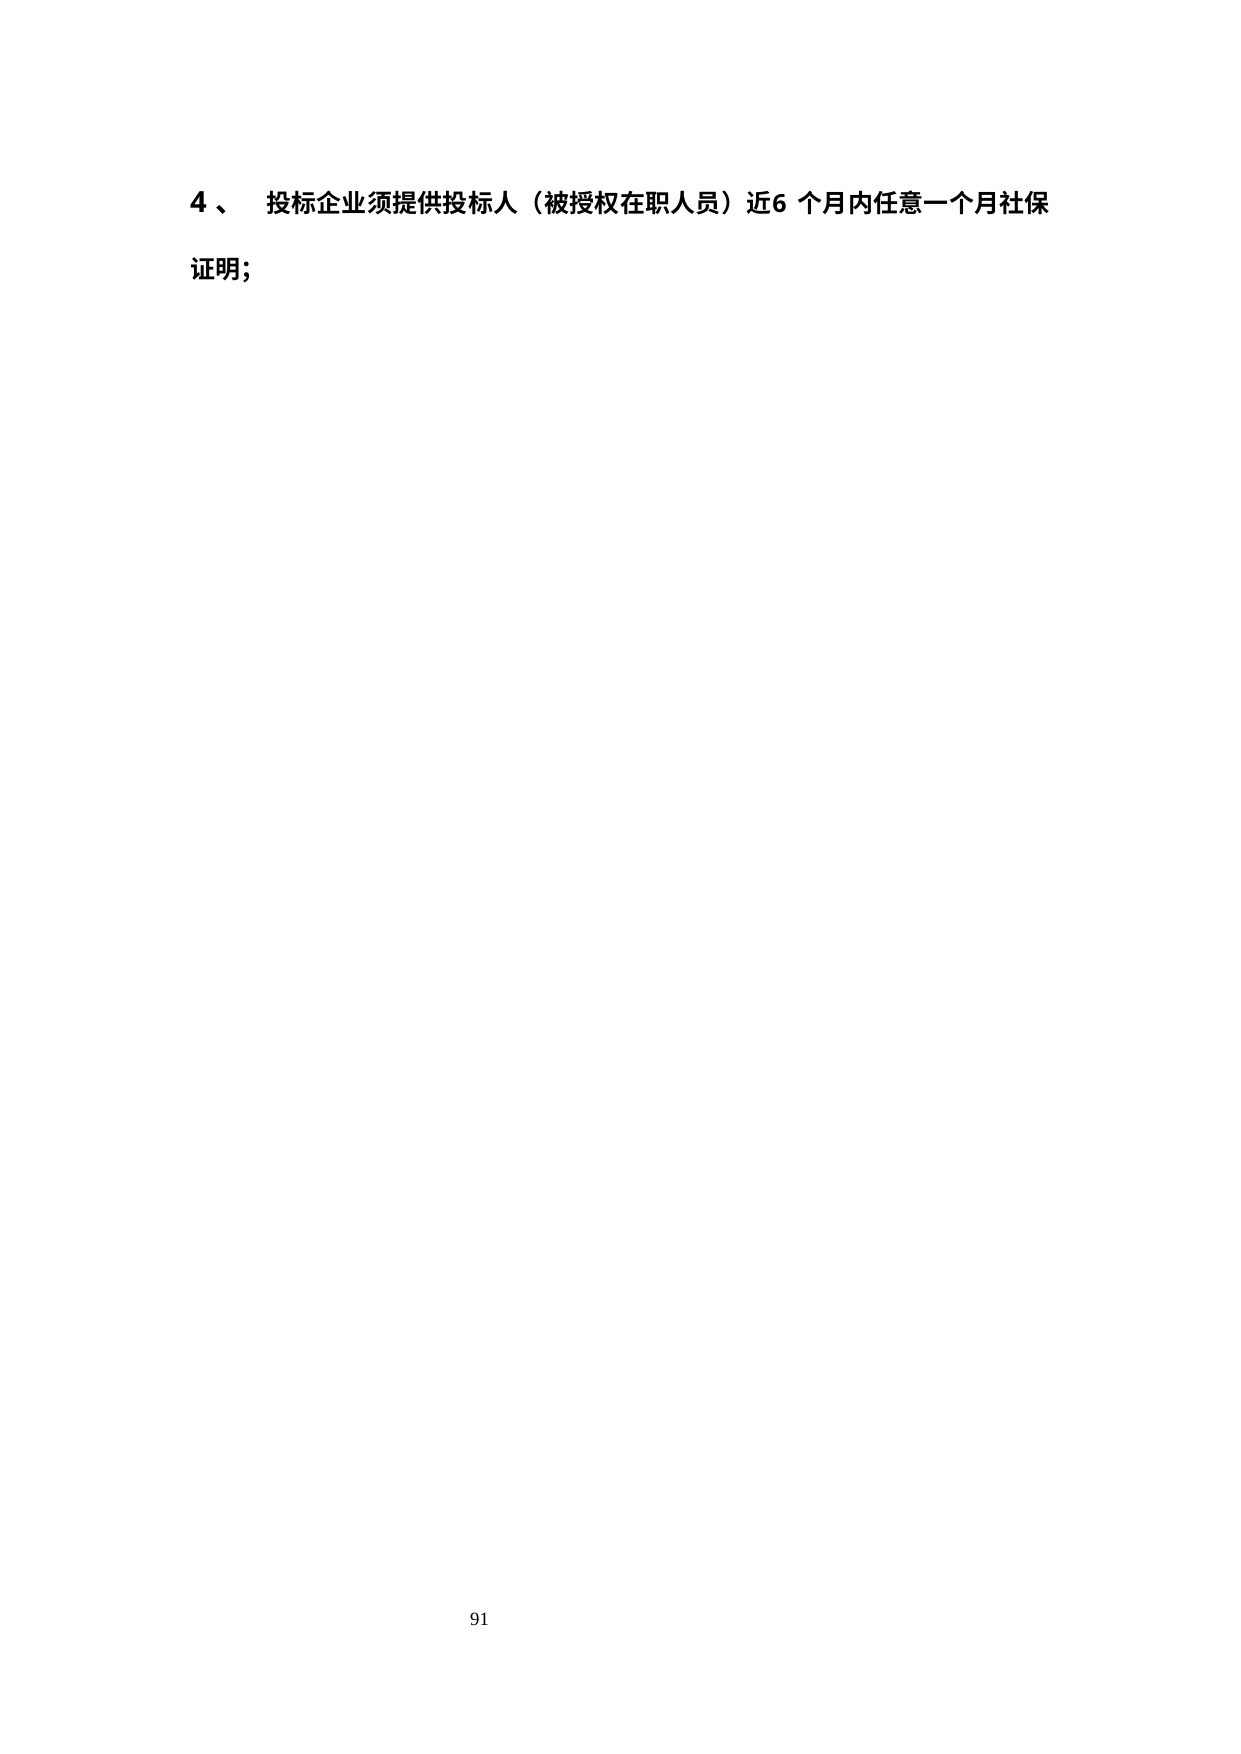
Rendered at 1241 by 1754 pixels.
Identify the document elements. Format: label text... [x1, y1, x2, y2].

text 4、投标企业须提供投标人（被授权在职人员）近6个月内任意一个月社保证明； [190, 166, 1050, 301]
